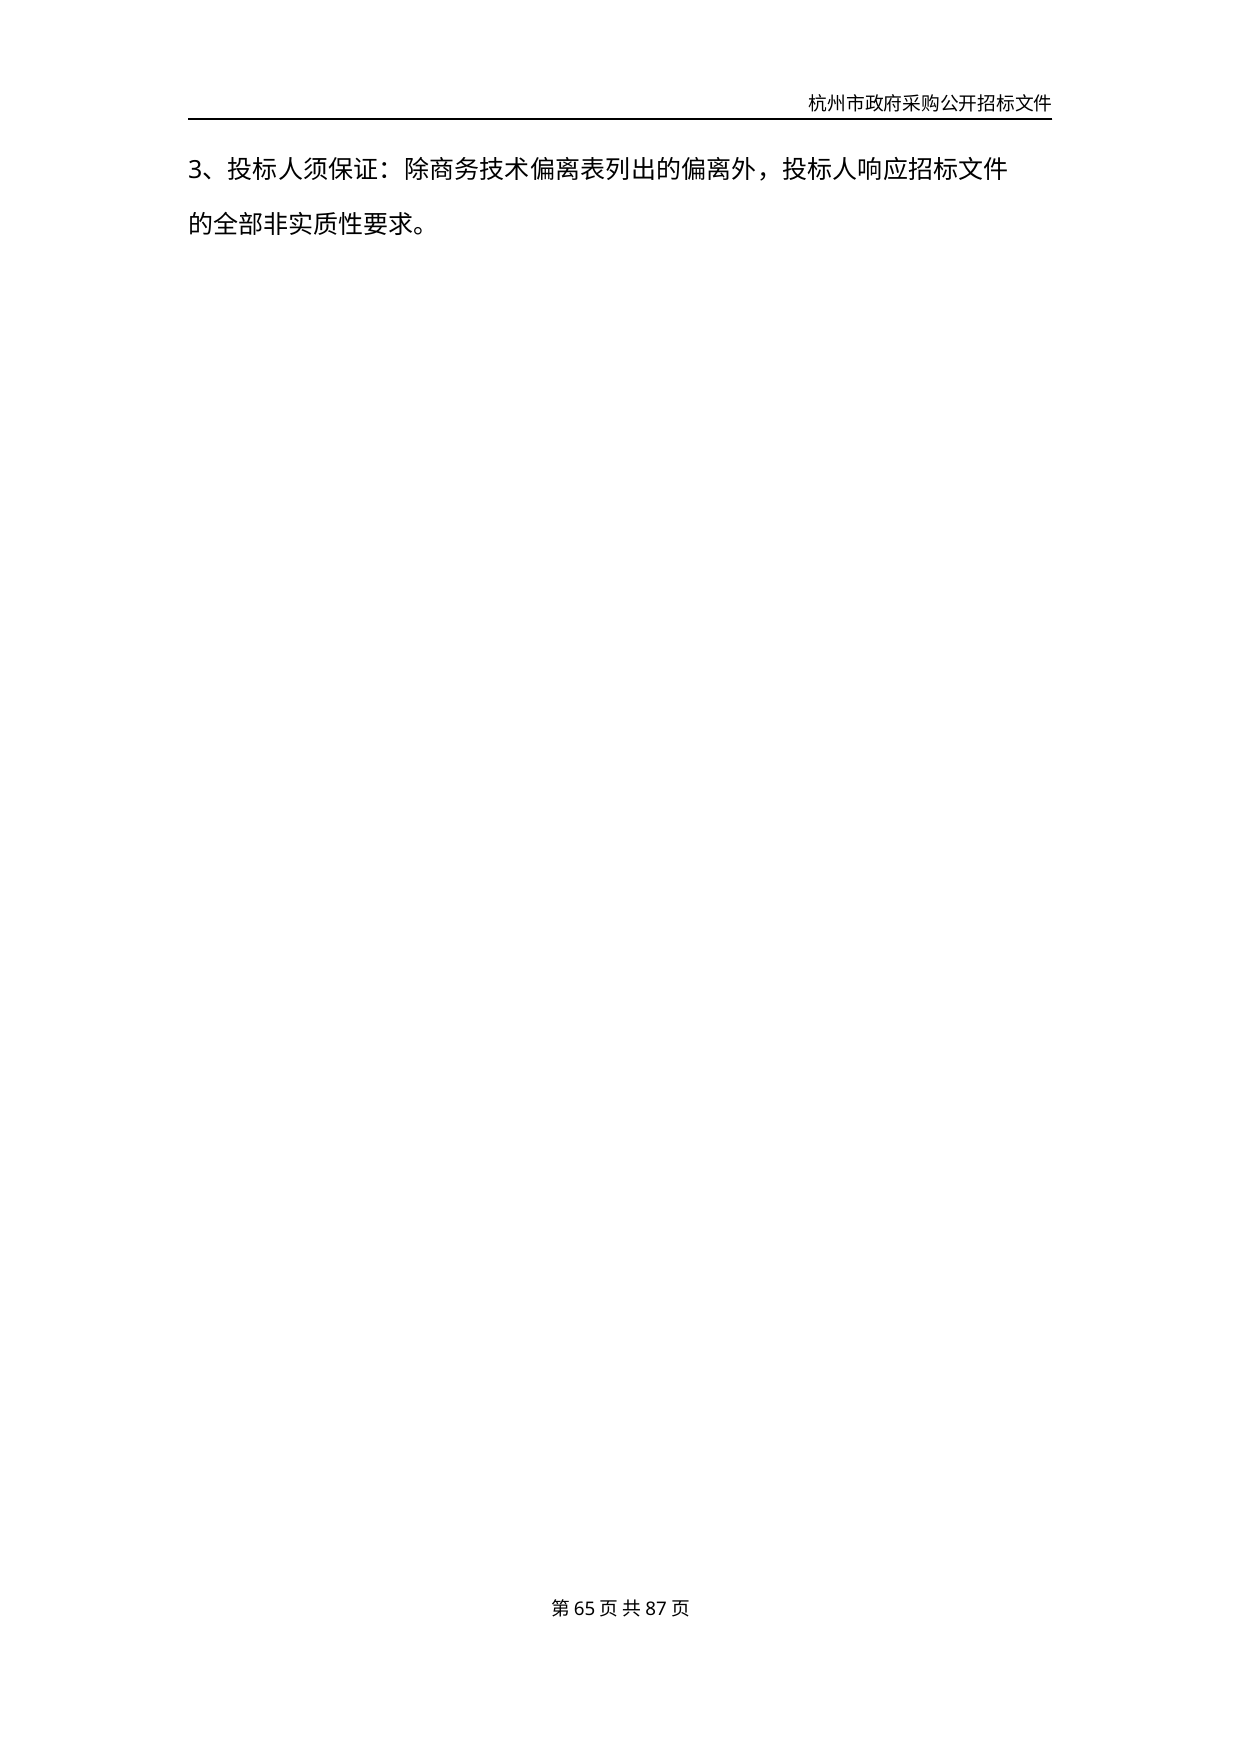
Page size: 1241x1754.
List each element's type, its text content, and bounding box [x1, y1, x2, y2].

text 3、投标人须保证：除商务技术偏离表列出的偏离外，投标人响应招标文件的全部非实质性要求。 [188, 150, 1009, 241]
